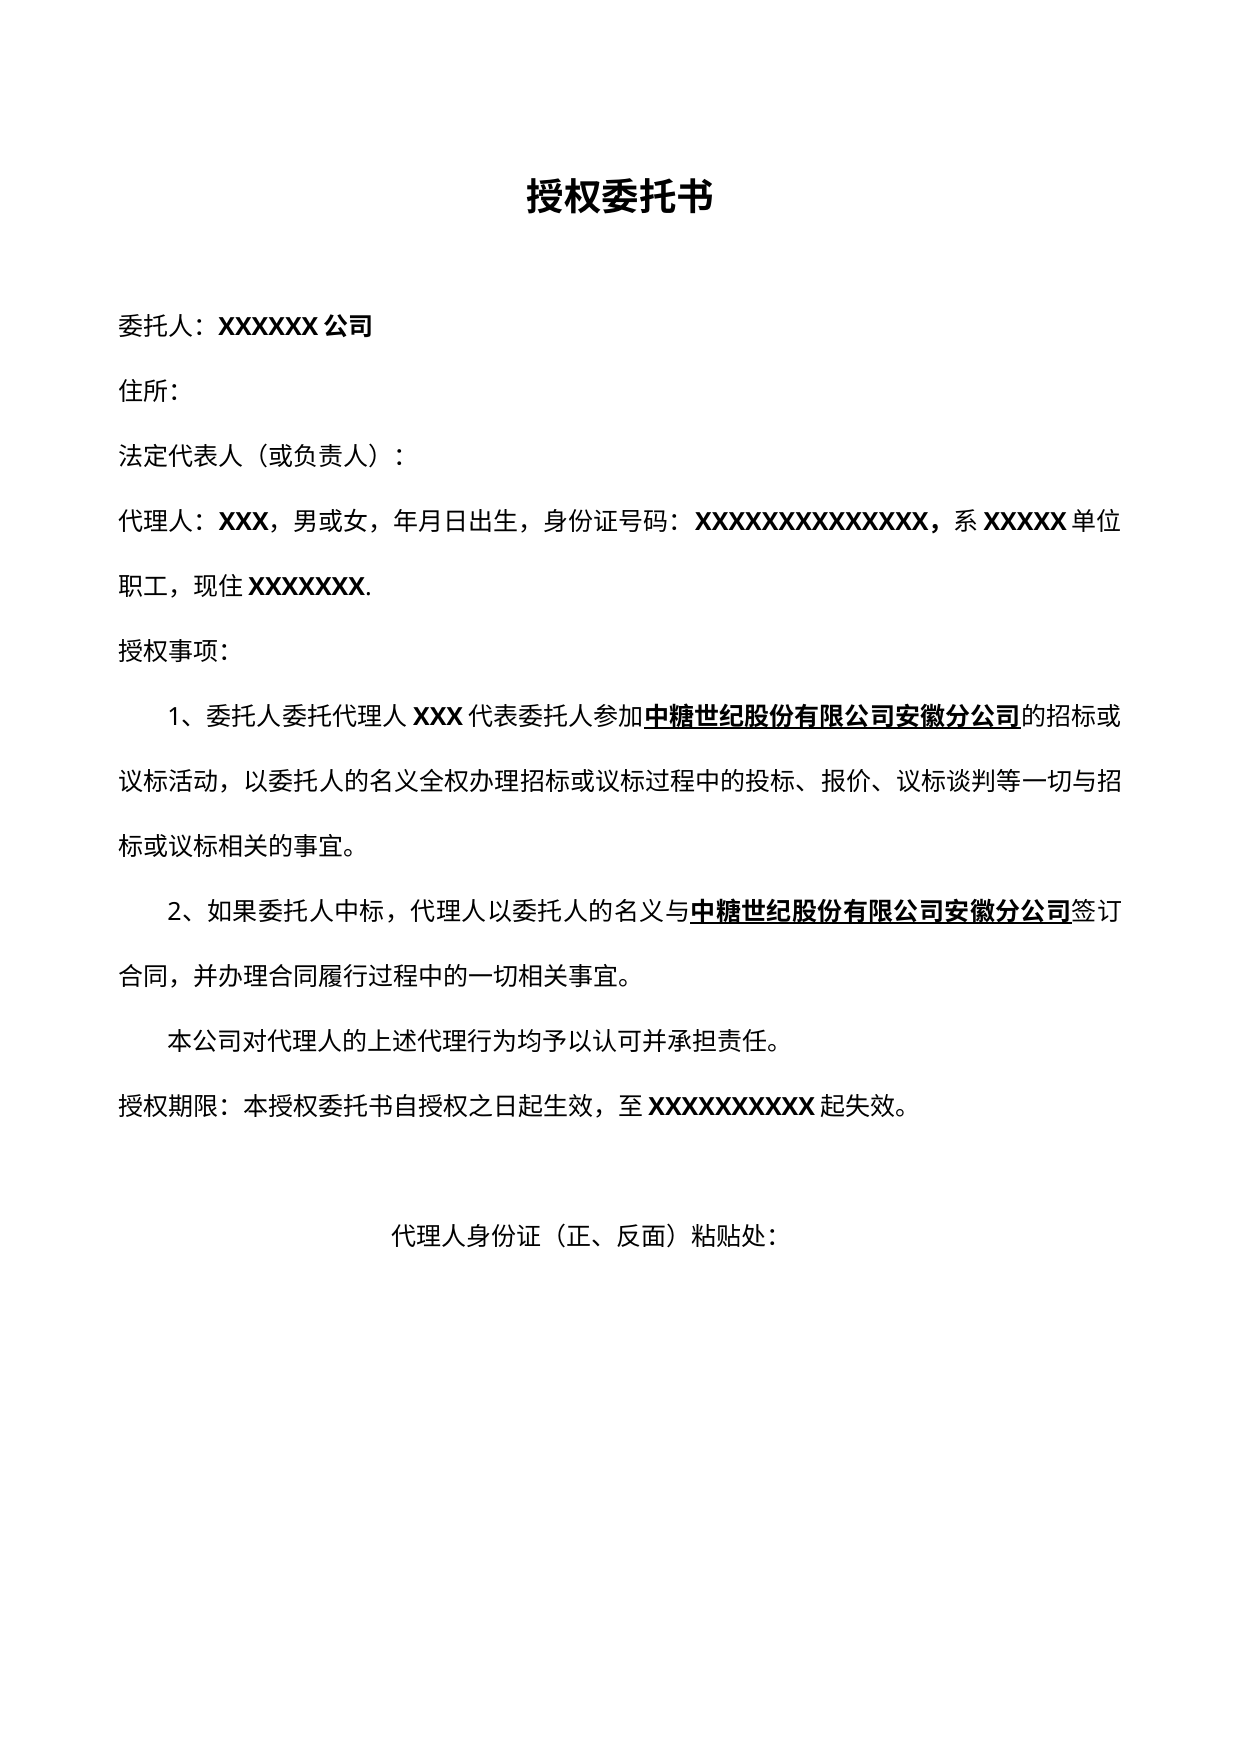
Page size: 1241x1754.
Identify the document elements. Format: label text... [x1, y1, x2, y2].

text 1、委托人委托代理人XXX代表委托人参加中糖世纪股份有限公司安徽分公司的招标或议标活动，以委托人的名义全权办理招标或议标过程中的投标、报价、议标谈判等一切与招标或议标相关的事宜。 [118, 682, 1122, 877]
text 本公司对代理人的上述代理行为均予以认可并承担责任。 [118, 1007, 1122, 1072]
text 授权委托书 [118, 162, 1122, 227]
text 委托人：XXXXXX公司 [118, 292, 1122, 357]
text 代理人身份证（正、反面）粘贴处： [118, 1202, 1064, 1267]
text 代理人：XXX，男或女，年月日出生，身份证号码：XXXXXXXXXXXXXX，系XXXXX单位职工，现住XXXXXXX. [118, 487, 1122, 617]
text 2、如果委托人中标，代理人以委托人的名义与中糖世纪股份有限公司安徽分公司签订合同，并办理合同履行过程中的一切相关事宜。 [118, 877, 1122, 1007]
text 法定代表人（或负责人）： [118, 422, 1122, 487]
text 授权期限：本授权委托书自授权之日起生效，至XXXXXXXXXX起失效。 [118, 1072, 1064, 1137]
text 授权事项： [118, 617, 1122, 682]
text 住所： [118, 357, 1122, 422]
